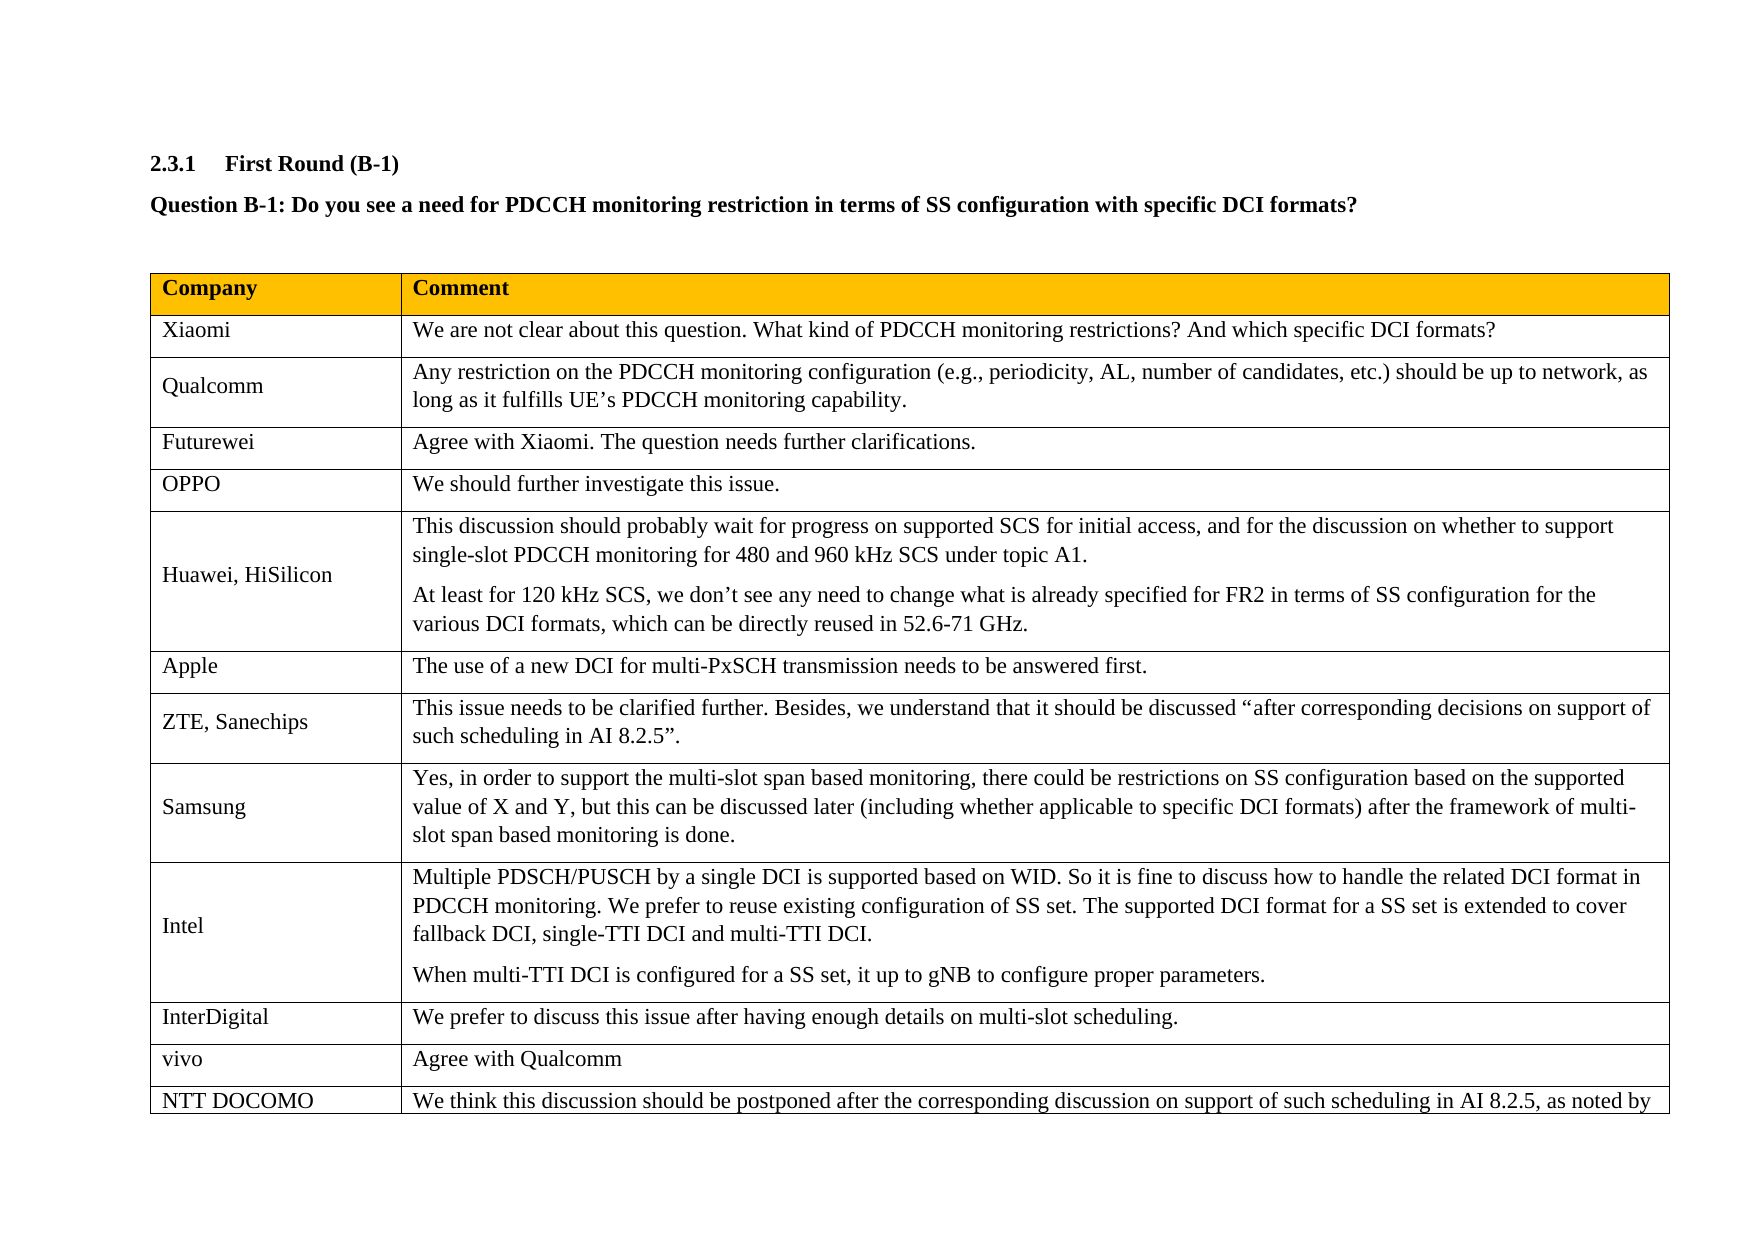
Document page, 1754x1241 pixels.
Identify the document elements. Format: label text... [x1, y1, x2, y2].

table_cell Futurewei [151, 428, 401, 469]
table_cell Xiaomi [151, 316, 401, 357]
table_cell Apple [151, 652, 401, 693]
table_cell Any restriction on the PDCCH monitoring configuration (e.g., periodicity, AL, number of candidates, etc.) should be up to network, as long as it fulfills UE’s PDCCH monitoring capability. [402, 358, 1669, 427]
table_cell Qualcomm [151, 358, 401, 427]
table_cell OPPO [151, 470, 401, 511]
table_cell This discussion should probably wait for progress on supported SCS for initial access, and for the discussion on whether to support single-slot PDCCH monitoring for 480 and 960 kHz SCS under topic A1. At least for 120 kHz SCS, we don’t see any need to change what is already specified for FR2 in terms of SS configuration for the various DCI formats, which can be directly reused in 52.6-71 GHz. [402, 512, 1669, 651]
table_cell We are not clear about this question. What kind of PDCCH monitoring restrictions? And which specific DCI formats? [402, 316, 1669, 357]
table_cell Agree with Xiaomi. The question needs further clarifications. [402, 428, 1669, 469]
table_cell The use of a new DCI for multi-PxSCH transmission needs to be answered first. [402, 652, 1669, 693]
table_cell Multiple PDSCH/PUSCH by a single DCI is supported based on WID. So it is fine to discuss how to handle the related DCI format in PDCCH monitoring. We prefer to reuse existing configuration of SS set. The supported DCI format for a SS set is extended to cover fallback DCI, single-TTI DCI and multi-TTI DCI. When multi-TTI DCI is configured for a SS set, it up to gNB to configure proper parameters. [402, 863, 1669, 1002]
table_cell NTT DOCOMO [151, 1087, 401, 1113]
table_cell Intel [151, 863, 401, 1002]
table_cell We prefer to discuss this issue after having enough details on multi-slot scheduling. [402, 1003, 1669, 1044]
table_cell ZTE, Sanechips [151, 694, 401, 763]
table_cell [402, 1087, 1669, 1113]
table_header Company [151, 274, 401, 315]
table_cell Yes, in order to support the multi-slot span based monitoring, there could be restrictions on SS configuration based on the supported value of X and Y, but this can be discussed later (including whether applicable to specific DCI formats) after the framework of multi-slot span based monitoring is done. [402, 764, 1669, 862]
table_cell We should further investigate this issue. [402, 470, 1669, 511]
subtitle First Round (B-1) [150, 150, 1604, 176]
table_cell Agree with Qualcomm [402, 1045, 1669, 1086]
table_cell vivo [151, 1045, 401, 1086]
table_header Comment [402, 274, 1669, 315]
table_cell Samsung [151, 764, 401, 862]
text Question B-1: Do you see a need for PDCCH monitoring restriction in terms of SS configuration with specific DCI formats? [150, 191, 1604, 217]
table_cell InterDigital [151, 1003, 401, 1044]
table_cell This issue needs to be clarified further. Besides, we understand that it should be discussed “after corresponding decisions on support of such scheduling in AI 8.2.5”. [402, 694, 1669, 763]
table_cell Huawei, HiSilicon [151, 512, 401, 651]
